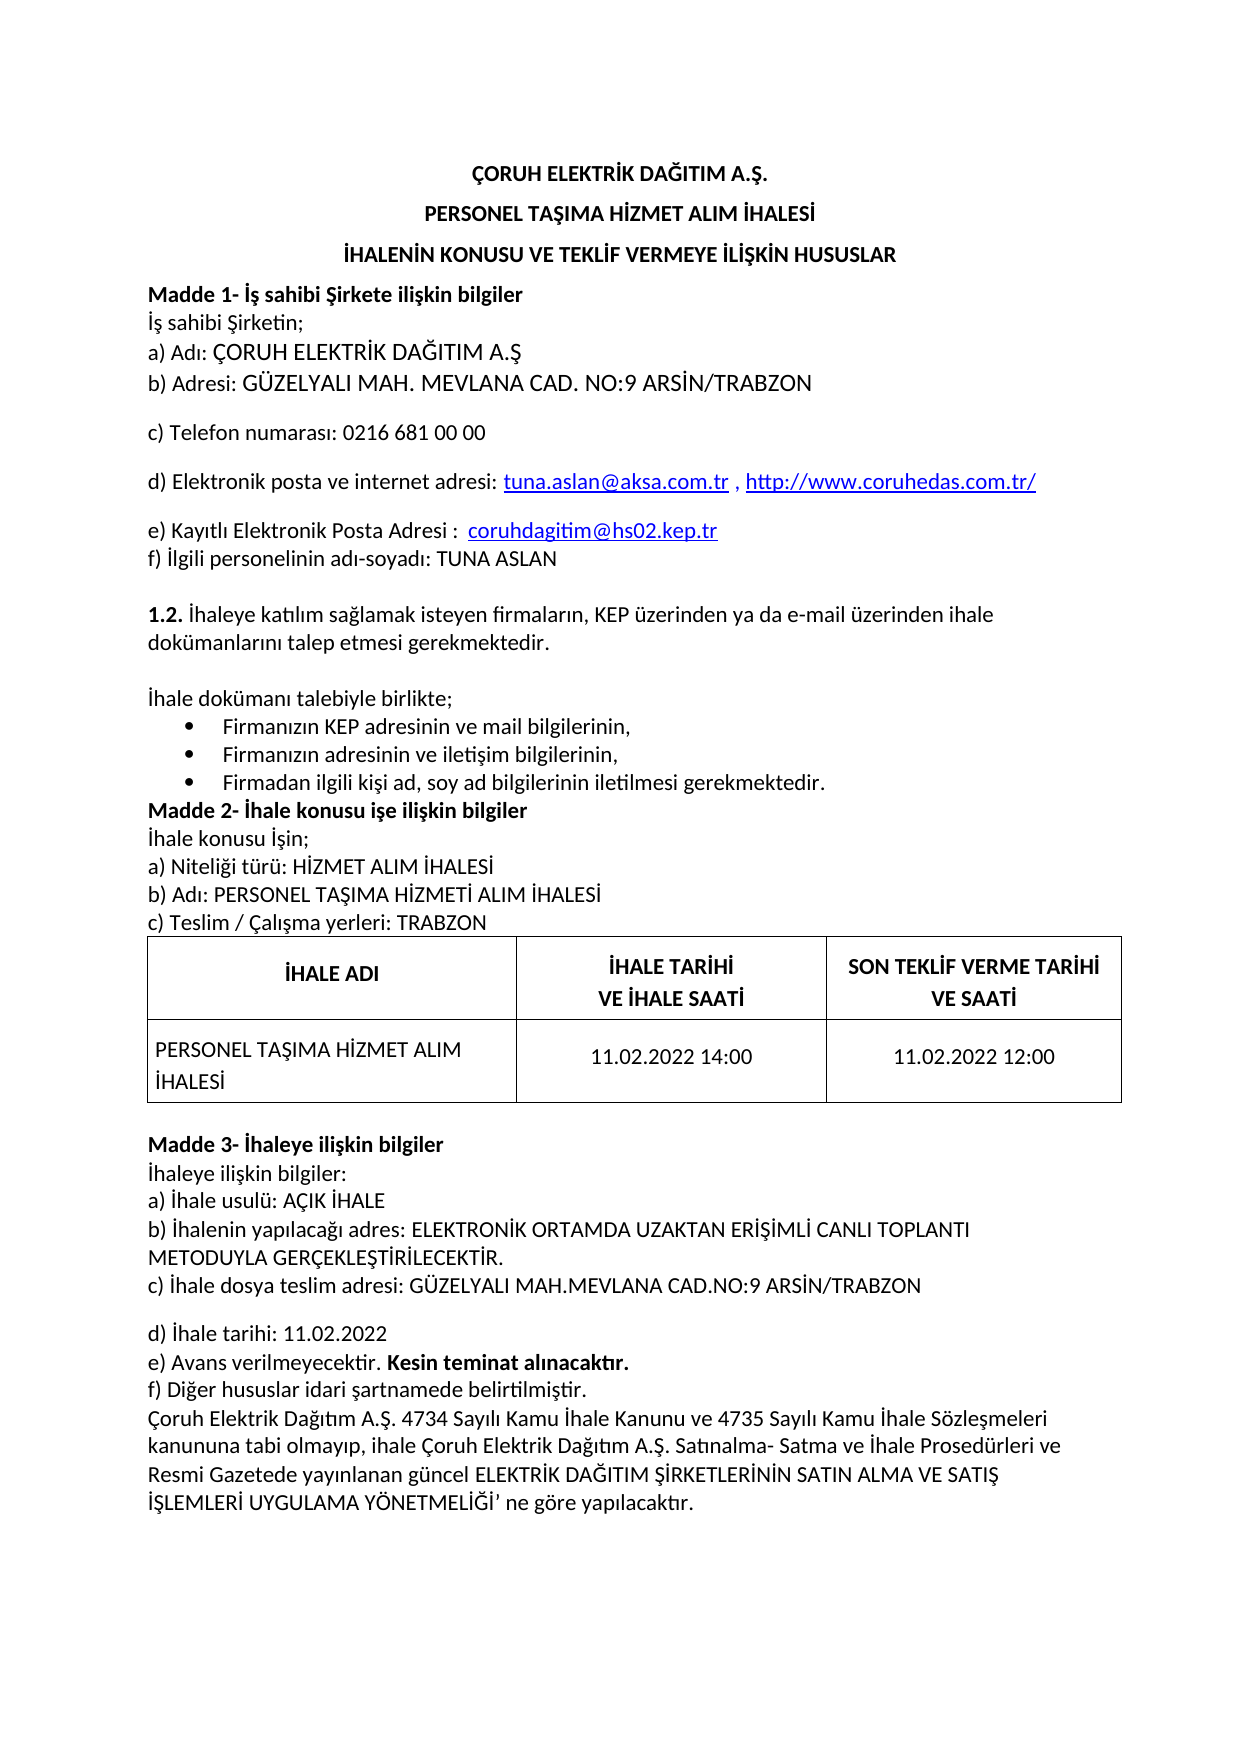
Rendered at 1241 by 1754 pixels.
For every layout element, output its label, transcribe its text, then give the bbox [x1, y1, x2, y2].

text f) Diğer hususlar idari şartnamede belirtilmiştir. [148, 1376, 1092, 1404]
list Firmadan ilgili kişi ad, soy ad bilgilerinin iletilmesi gerekmektedir. [185, 768, 1092, 796]
text Madde 2- İhale konusu işe ilişkin bilgiler [148, 796, 1092, 824]
text b) İhalenin yapılacağı adres: ELEKTRONİK ORTAMDA UZAKTAN ERİŞİMLİ CANLI TOPLANTI METODUYLA GERÇEKLEŞTİRİLECEKTİR. [148, 1215, 1092, 1271]
table_header İHALE TARİHİ VE İHALE SAATİ [517, 937, 826, 1019]
text d) Elektronik posta ve internet adresi: tuna.aslan@aksa.com.tr , http://www.coruhedas.com.tr/ [148, 467, 1092, 495]
text a) Adı: ÇORUH ELEKTRİK DAĞITIM A.Ş [148, 336, 1092, 367]
text a) İhale usulü: AÇIK İHALE [148, 1187, 1092, 1215]
text Madde 3- İhaleye ilişkin bilgiler [148, 1131, 1092, 1159]
text İHALENİN KONUSU VE TEKLİF VERMEYE İLİŞKİN HUSUSLAR [148, 240, 1092, 268]
text f) İlgili personelinin adı-soyadı: TUNA ASLAN [148, 544, 1092, 572]
text İhaleye ilişkin bilgiler: [148, 1159, 1092, 1187]
table_cell 11.02.2022 12:00 [827, 1020, 1121, 1102]
text c) Telefon numarası: 0216 681 00 00 [148, 418, 1092, 446]
table_cell 11.02.2022 14:00 [517, 1020, 826, 1102]
text Madde 1- İş sahibi Şirkete ilişkin bilgiler [148, 280, 1092, 308]
text İş sahibi Şirketin; [148, 308, 1092, 336]
list Firmanızın KEP adresinin ve mail bilgilerinin, [185, 712, 1092, 740]
text ÇORUH ELEKTRİK DAĞITIM A.Ş. [148, 159, 1092, 187]
table_cell PERSONEL TAŞIMA HİZMET ALIM İHALESİ [148, 1020, 516, 1102]
list Firmanızın adresinin ve iletişim bilgilerinin, [185, 740, 1092, 768]
table_header SON TEKLİF VERME TARİHİ VE SAATİ [827, 937, 1121, 1019]
text d) İhale tarihi: 11.02.2022 [148, 1319, 1092, 1348]
table_header İHALE ADI [148, 937, 516, 1019]
text b) Adı: PERSONEL TAŞIMA HİZMETİ ALIM İHALESİ [148, 880, 1092, 908]
text c) İhale dosya teslim adresi: GÜZELYALI MAH.MEVLANA CAD.NO:9 ARSİN/TRABZON [148, 1271, 1092, 1299]
text b) Adresi: GÜZELYALI MAH. MEVLANA CAD. NO:9 ARSİN/TRABZON [148, 367, 1092, 397]
text c) Teslim / Çalışma yerleri: TRABZON [148, 908, 1092, 936]
text a) Niteliği türü: HİZMET ALIM İHALESİ [148, 852, 1092, 880]
text 1.2. İhaleye katılım sağlamak isteyen firmaların, KEP üzerinden ya da e-mail üzerinden ihale dokümanlarını talep etmesi gerekmektedir. [148, 600, 1092, 656]
text e) Avans verilmeyecektir. Kesin teminat alınacaktır. [148, 1348, 1092, 1376]
text İhale dokümanı talebiyle birlikte; [148, 684, 1092, 712]
text PERSONEL TAŞIMA HİZMET ALIM İHALESİ [148, 199, 1092, 227]
text İhale konusu İşin; [148, 824, 1092, 852]
text e) Kayıtlı Elektronik Posta Adresi : coruhdagitim@hs02.kep.tr [148, 516, 1092, 544]
text Çoruh Elektrik Dağıtım A.Ş. 4734 Sayılı Kamu İhale Kanunu ve 4735 Sayılı Kamu İhale Sözleşmeleri kanununa tabi olmayıp, ihale Çoruh Elektrik Dağıtım A.Ş. Satınalma- Satma ve İhale Prosedürleri ve Resmi Gazetede yayınlanan güncel ELEKTRİK DAĞITIM ŞİRKETLERİNİN SATIN ALMA VE SATIŞ İŞLEMLERİ UYGULAMA YÖNETMELİĞİ’ ne göre yapılacaktır. [148, 1404, 1092, 1516]
